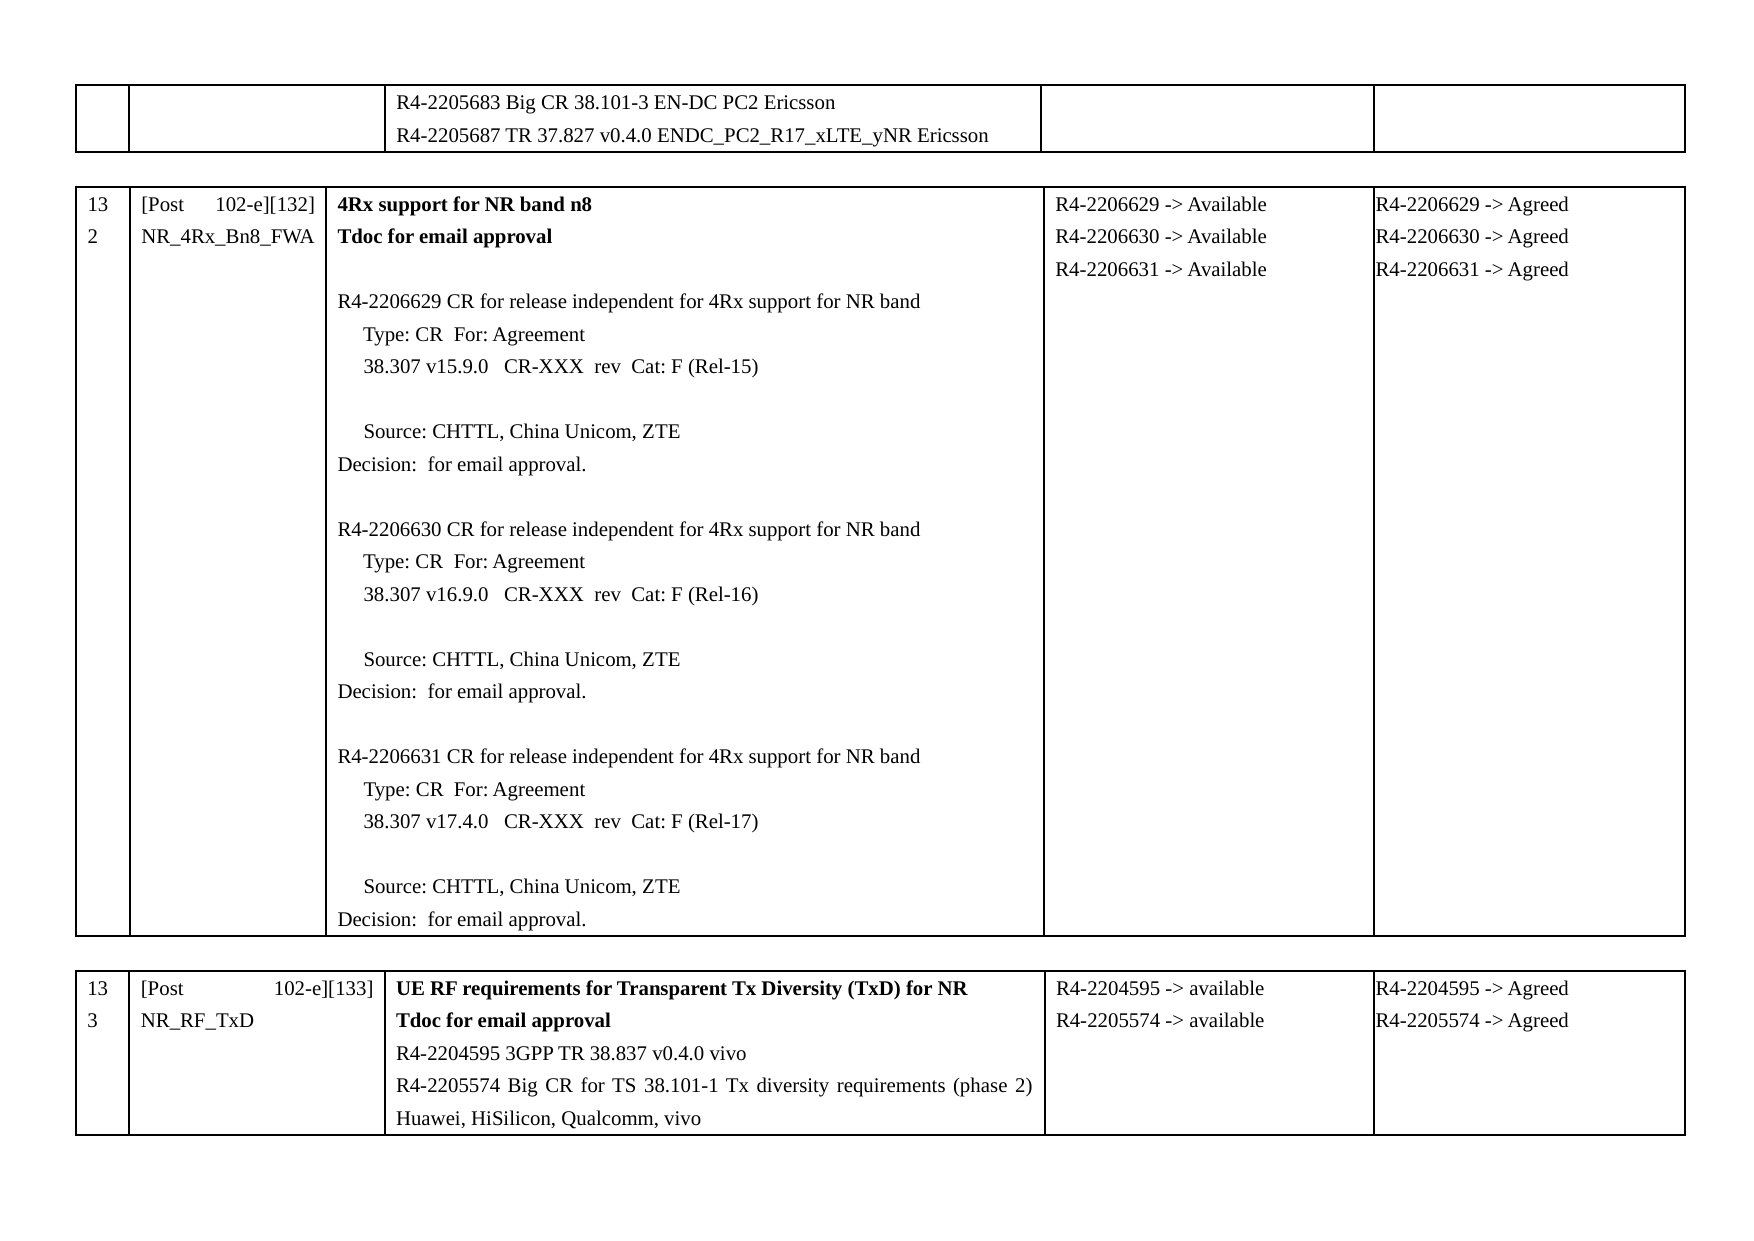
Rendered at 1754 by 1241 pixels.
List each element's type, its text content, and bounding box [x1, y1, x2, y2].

table_header [Post 102-e][132] NR_4Rx_Bn8_FWA [131, 188, 325, 935]
table_header R4-2204595 -> available R4-2205574 -> available [1046, 972, 1373, 1134]
table_header 132 [77, 188, 129, 935]
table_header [1375, 86, 1684, 151]
table_header 133 [77, 972, 128, 1134]
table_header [130, 86, 384, 151]
table_header R4-2206629 -> Available R4-2206630 -> Available R4-2206631 -> Available [1045, 188, 1373, 935]
table_header R4-2204595 -> Agreed R4-2205574 -> Agreed [1375, 972, 1684, 1134]
table_header [Post 102-e][133] NR_RF_TxD [130, 972, 384, 1134]
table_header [1042, 86, 1373, 151]
table_header UE RF requirements for Transparent Tx Diversity (TxD) for NR Tdoc for email approval R4-2204595 3GPP TR 38.837 v0.4.0 vivo R4-2205574 Big CR for TS 38.101-1 Tx diversity requirements (phase 2) Huawei, HiSilicon, Qualcomm, vivo [386, 972, 1044, 1134]
table_header 131 [77, 86, 128, 151]
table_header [386, 86, 1040, 151]
table_header 4Rx support for NR band n8 Tdoc for email approval R4-2206629 CR for release independent for 4Rx support for NR band Type: CR For: Agreement 38.307 v15.9.0 CR-XXX rev Cat: F (Rel-15) Source: CHTTL, China Unicom, ZTE Decision: for email approval. R4-2206630 CR for release independent for 4Rx support for NR band Type: CR For: Agreement 38.307 v16.9.0 CR-XXX rev Cat: F (Rel-16) Source: CHTTL, China Unicom, ZTE Decision: for email approval. R4-2206631 CR for release independent for 4Rx support for NR band Type: CR For: Agreement 38.307 v17.4.0 CR-XXX rev Cat: F (Rel-17) Source: CHTTL, China Unicom, ZTE Decision: for email approval. [327, 188, 1043, 935]
table_header R4-2206629 -> Agreed R4-2206630 -> Agreed R4-2206631 -> Agreed [1375, 188, 1684, 935]
